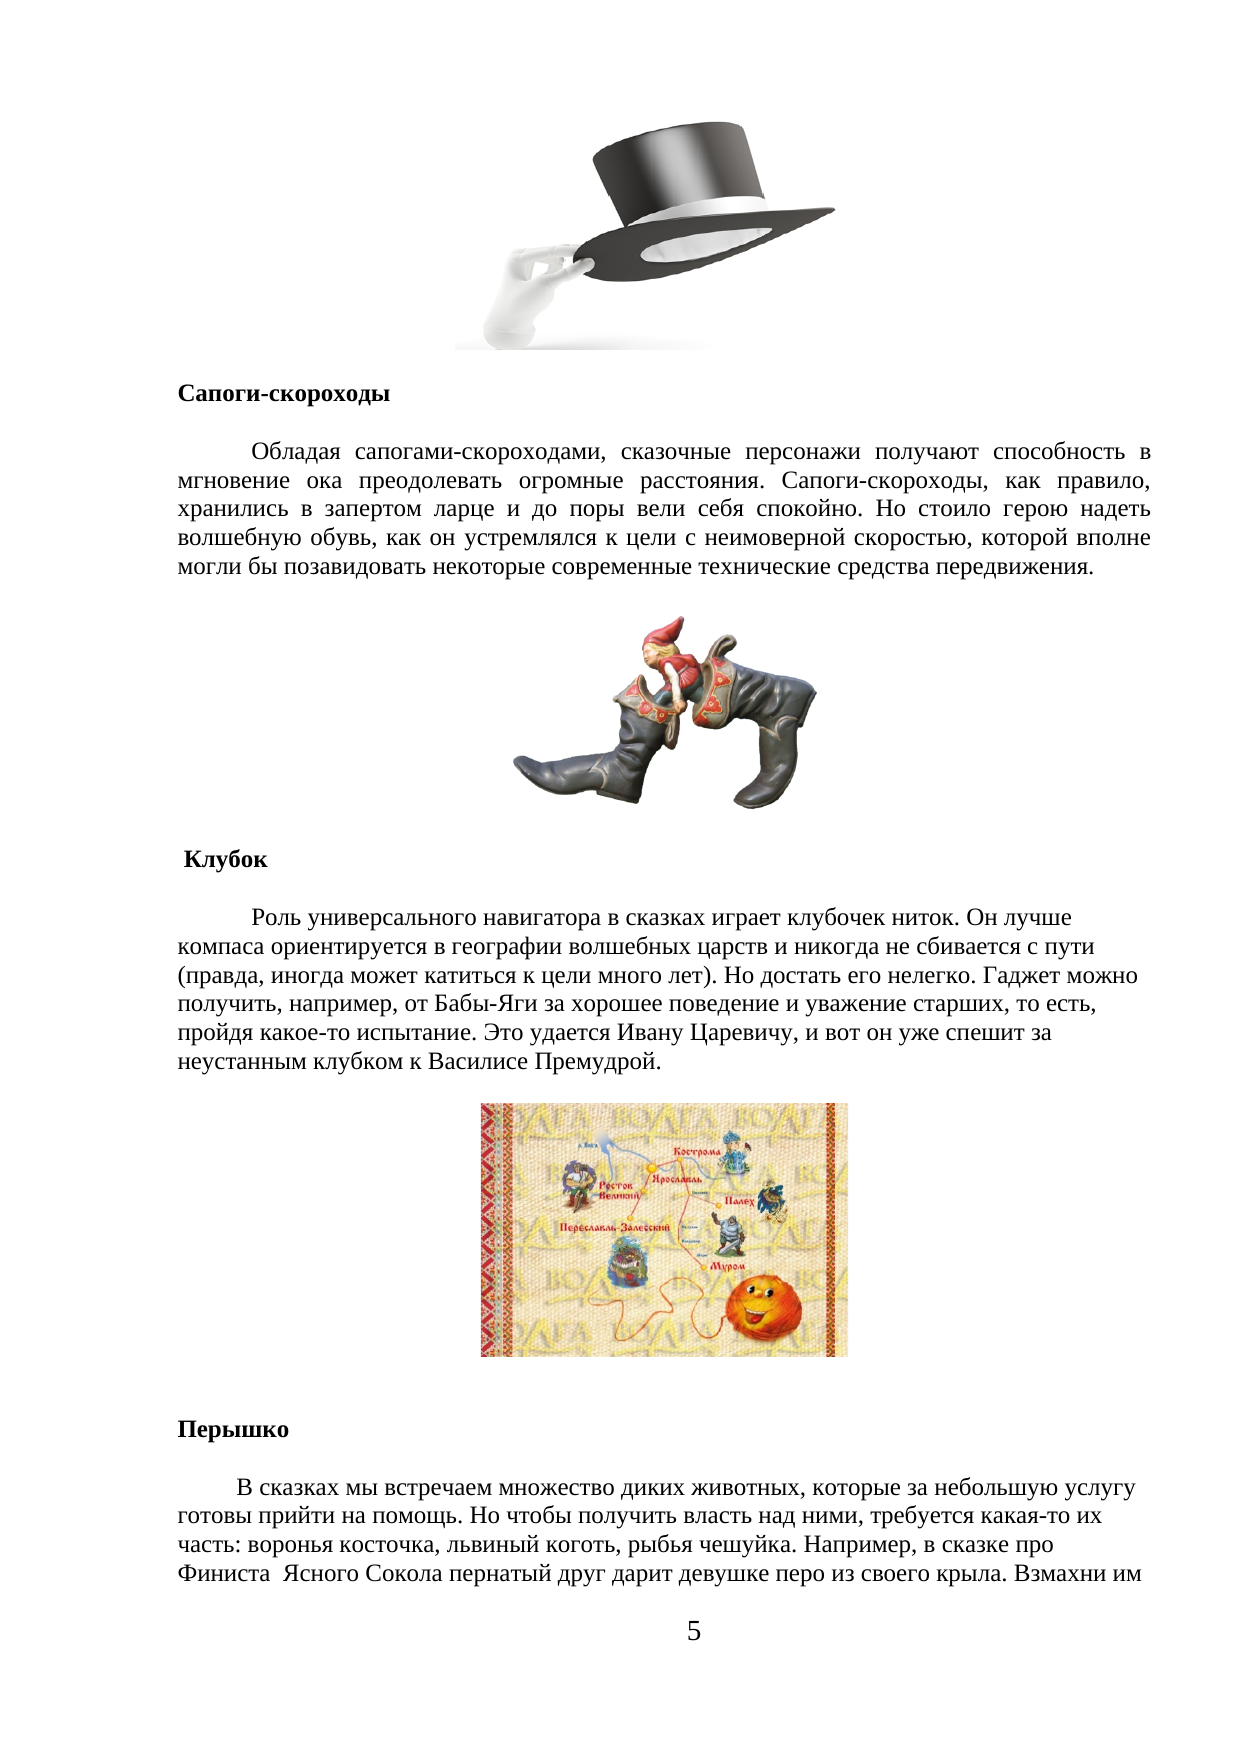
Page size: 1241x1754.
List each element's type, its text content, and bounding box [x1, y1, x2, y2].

text Сапоги-скороходы [177, 378, 1152, 407]
text Обладая сапогами-скороходами, сказочные персонажи получают способность в мгновение ока преодолевать огромные расстояния. Сапоги-скороходы, как правило, хранились в запертом ларце и до поры вели себя спокойно. Но стоило герою надеть волшебную обувь, как он устремлялся к цели с неимоверной скоростью, которой вполне могли бы позавидовать некоторые современные технические средства передвижения. [177, 436, 1152, 580]
text Перышко [177, 1414, 1152, 1443]
picture [455, 118, 874, 350]
picture [503, 608, 825, 816]
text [177, 1472, 1152, 1587]
text Клубок [177, 844, 1152, 873]
text Роль универсального навигатора в сказках играет клубочек ниток. Он лучше компаса ориентируется в географии волшебных царств и никогда не сбивается с пути (правда, иногда может катиться к цели много лет). Но достать его нелегко. Гаджет можно получить, например, от Бабы-Яги за хорошее поведение и уважение старших, то есть, пройдя какое-то испытание. Это удается Ивану Царевичу, и вот он уже спешит за неустанным клубком к Василисе Премудрой. [177, 902, 1152, 1075]
picture [480, 1103, 849, 1357]
